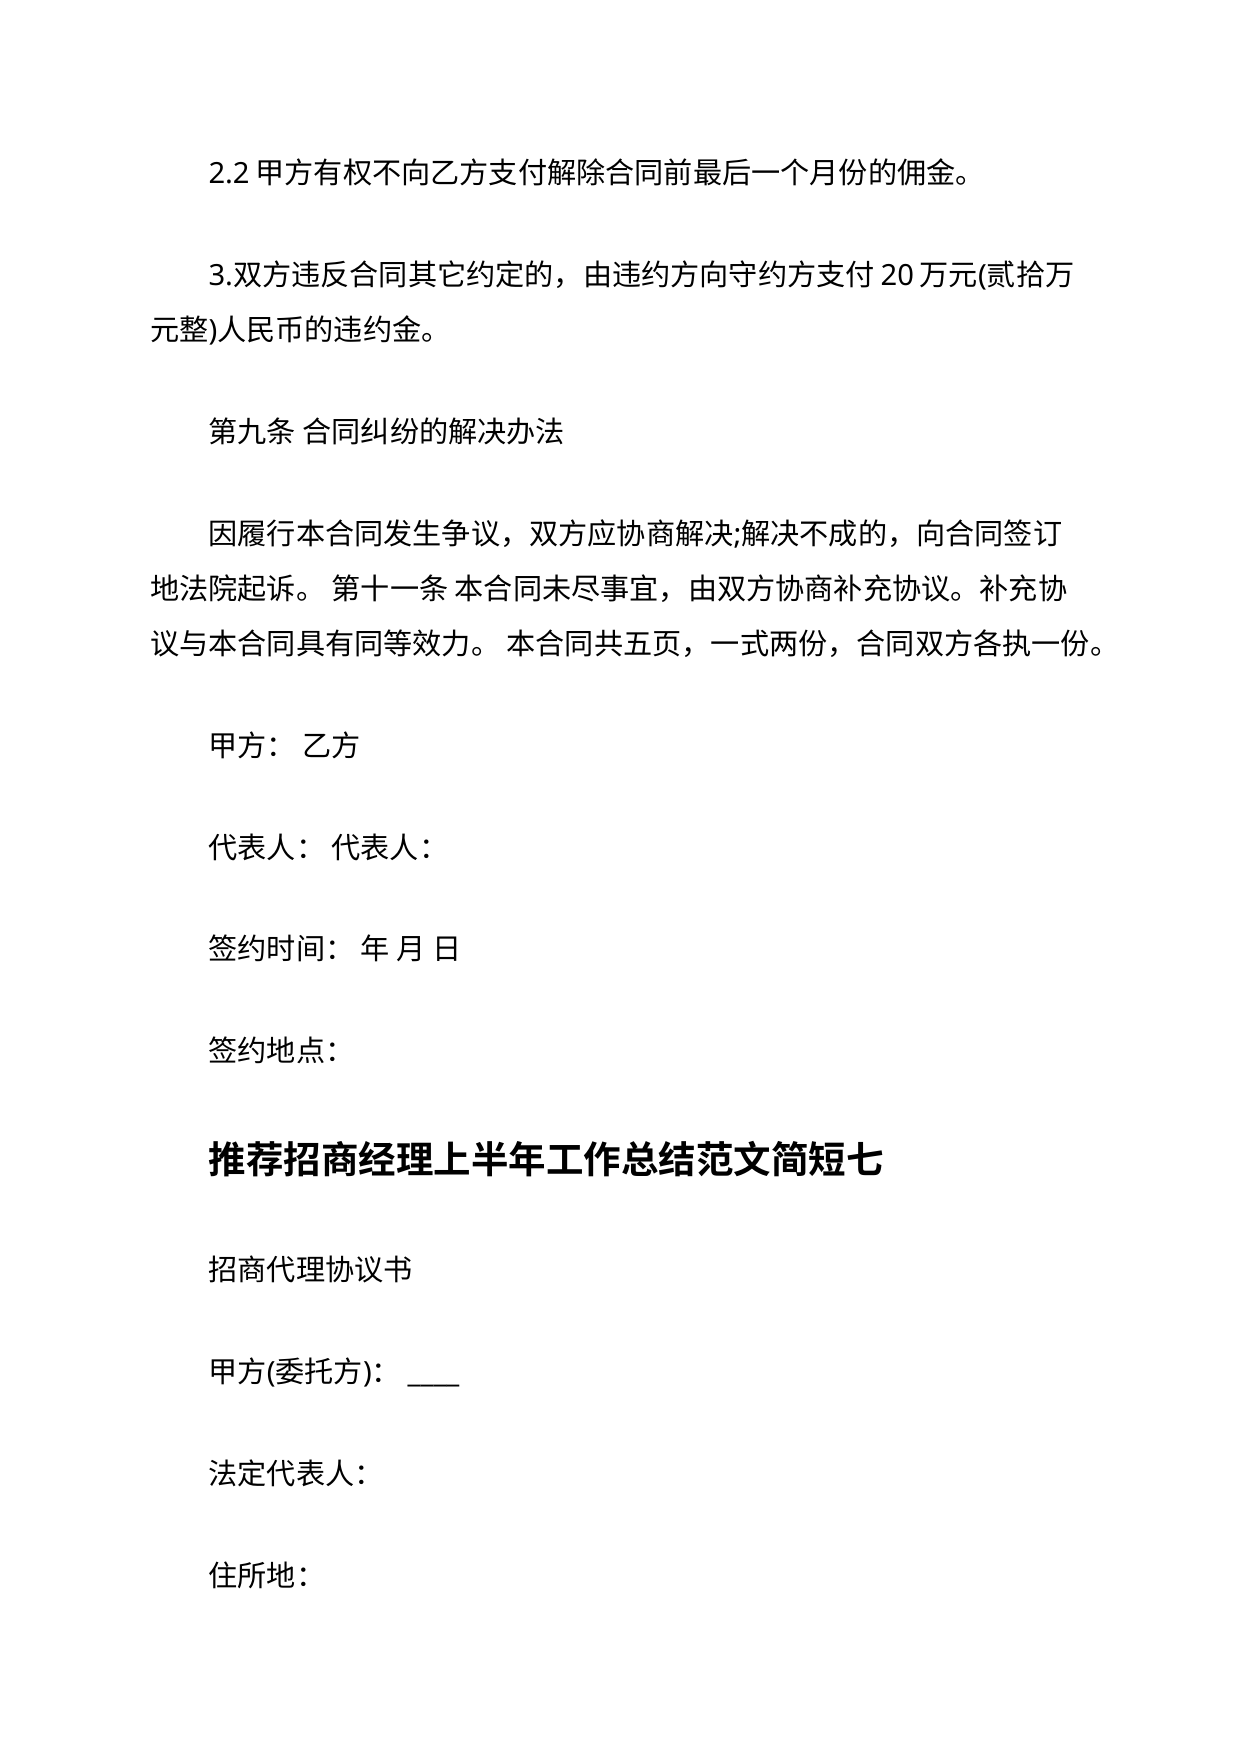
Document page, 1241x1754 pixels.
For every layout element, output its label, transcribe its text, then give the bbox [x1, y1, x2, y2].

text 第九条 合同纠纷的解决办法 [150, 409, 1090, 451]
text 3.双方违反合同其它约定的，由违约方向守约方支付20万元(贰拾万元整)人民币的违约金。 [150, 252, 1090, 349]
text 签约地点： [150, 1028, 1090, 1070]
text 住所地： [150, 1552, 1090, 1595]
text 2.2甲方有权不向乙方支付解除合同前最后一个月份的佣金。 [150, 150, 1090, 192]
text 招商代理协议书 [150, 1247, 1090, 1289]
text 甲方(委托方)： ____ [150, 1349, 1090, 1391]
text 甲方： 乙方 [150, 722, 1090, 765]
text 推荐招商经理上半年工作总结范文简短七 [150, 1129, 1090, 1184]
text 签约时间： 年 月 日 [150, 926, 1090, 968]
text 法定代表人： [150, 1451, 1090, 1493]
text 因履行本合同发生争议，双方应协商解决;解决不成的，向合同签订地法院起诉。 第十一条 本合同未尽事宜，由双方协商补充协议。补充协议与本合同具有同等效力。 本合同共五页，一式两份，合同双方各执一份。 [150, 511, 1090, 663]
text 代表人： 代表人： [150, 824, 1090, 866]
